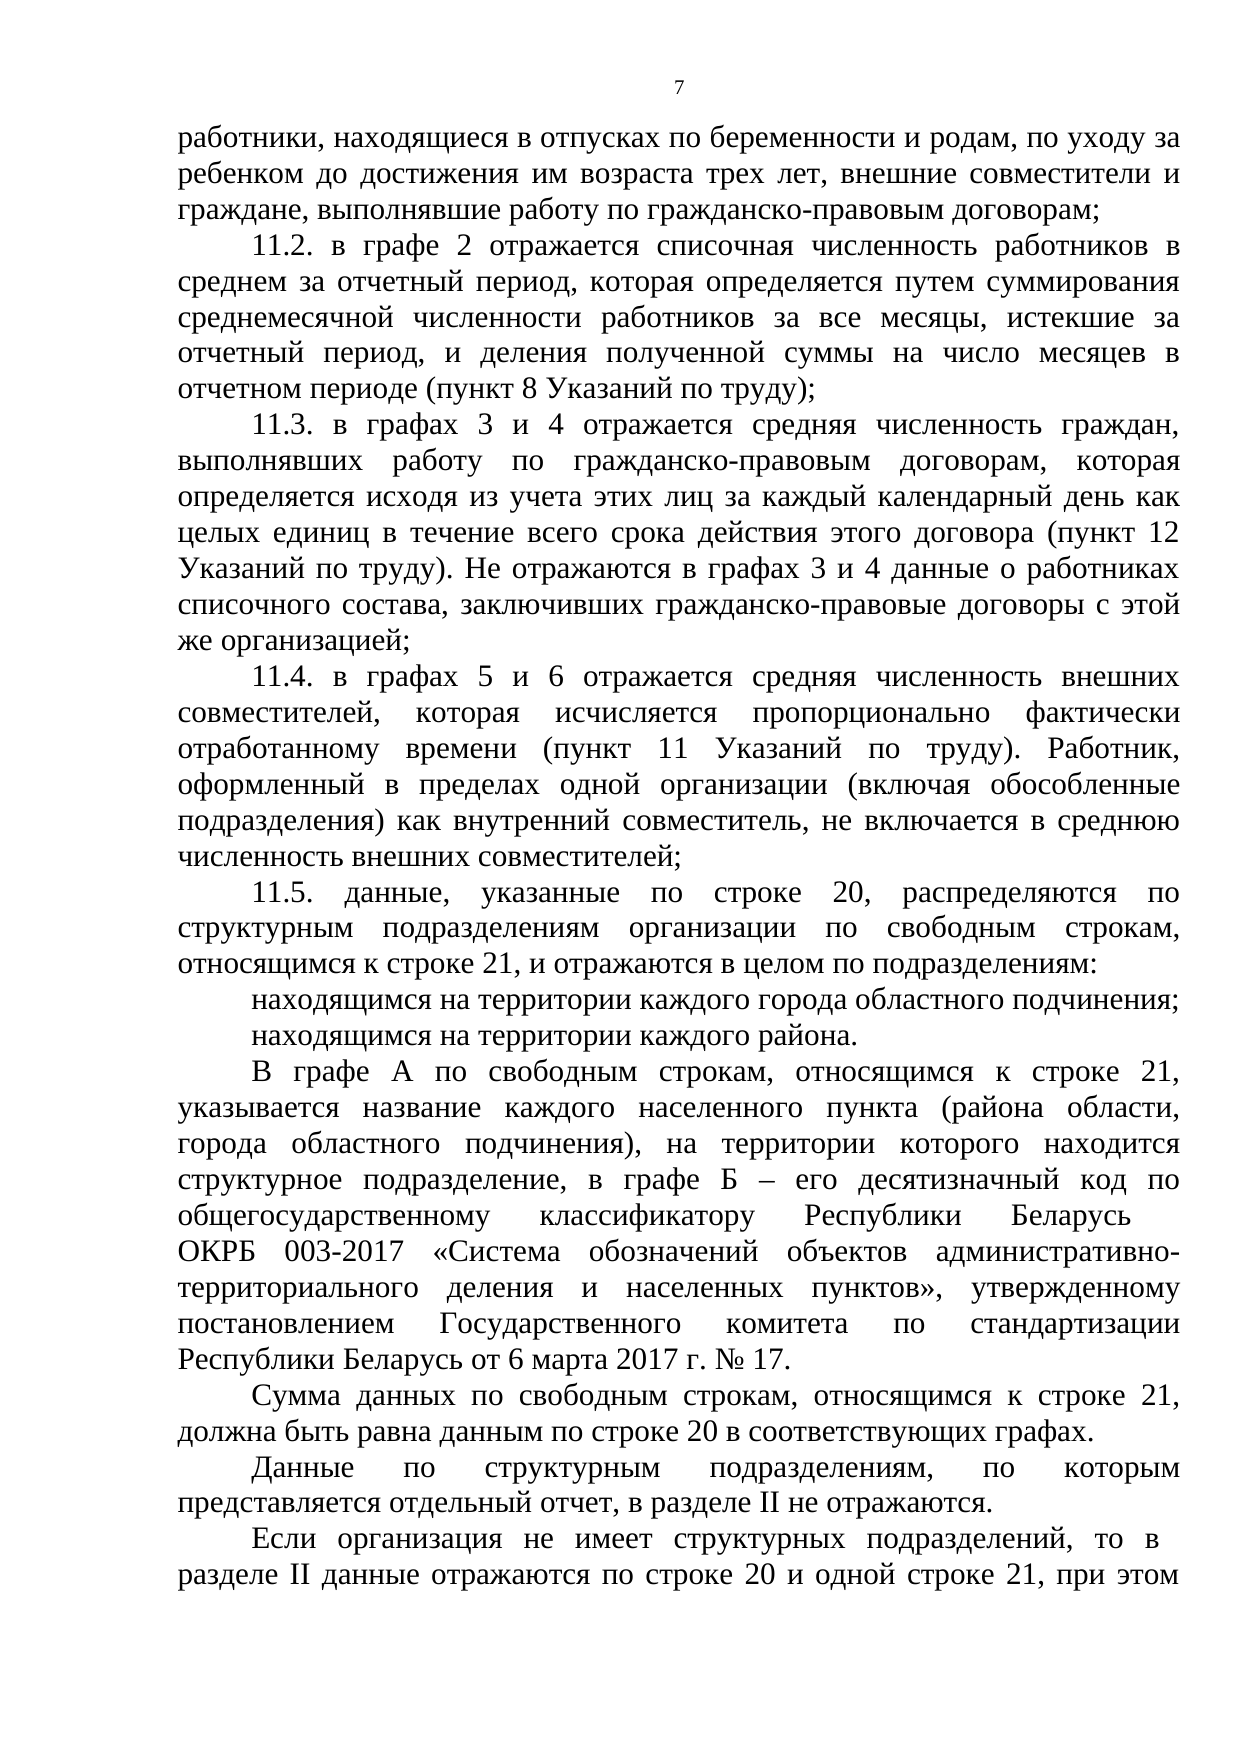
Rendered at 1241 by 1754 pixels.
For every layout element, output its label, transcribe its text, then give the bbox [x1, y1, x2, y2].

text Данные по структурным подразделениям, по которым представляется отдельный отчет, в разделе II не отражаются. [177, 1448, 1181, 1520]
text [177, 1520, 1181, 1592]
text Сумма данных по свободным строкам, относящимся к строке 21, должна быть равна данным по строке 20 в соответствующих графах. [177, 1376, 1181, 1448]
text 11.5. данные, указанные по строке 20, распределяются по структурным подразделениям организации по свободным строкам, относящимся к строке 21, и отражаются в целом по подразделениям: [177, 873, 1181, 981]
text находящимся на территории каждого города областного подчинения; [177, 981, 1181, 1017]
text находящимся на территории каждого района. [177, 1017, 1181, 1052]
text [177, 118, 1181, 226]
text 11.3. в графах 3 и 4 отражается средняя численность граждан, выполнявших работу по гражданско-правовым договорам, которая определяется исходя из учета этих лиц за каждый календарный день как целых единиц в течение всего срока действия этого договора (пункт 12 Указаний по труду). Не отражаются в графах 3 и 4 данные о работниках списочного состава, заключивших гражданско-правовые договоры с этой же организацией; [177, 406, 1181, 657]
text В графе А по свободным строкам, относящимся к строке 21, указывается название каждого населенного пункта (района области, города областного подчинения), на территории которого находится структурное подразделение, в графе Б – его десятизначный код по общегосударственному классификатору Республики Беларусь ОКРБ 003-2017 «Система обозначений объектов административно-территориального деления и населенных пунктов», утвержденному постановлением Государственного комитета по стандартизации Республики Беларусь от 6 марта 2017 г. № 17. [177, 1052, 1181, 1376]
text 11.2. в графе 2 отражается списочная численность работников в среднем за отчетный период, которая определяется путем суммирования среднемесячной численности работников за все месяцы, истекшие за отчетный период, и деления полученной суммы на число месяцев в отчетном периоде (пункт 8 Указаний по труду); [177, 226, 1181, 406]
text 11.4. в графах 5 и 6 отражается средняя численность внешних совместителей, которая исчисляется пропорционально фактически отработанному времени (пункт 11 Указаний по труду). Работник, оформленный в пределах одной организации (включая обособленные подразделения) как внутренний совместитель, не включается в среднюю численность внешних совместителей; [177, 657, 1181, 873]
